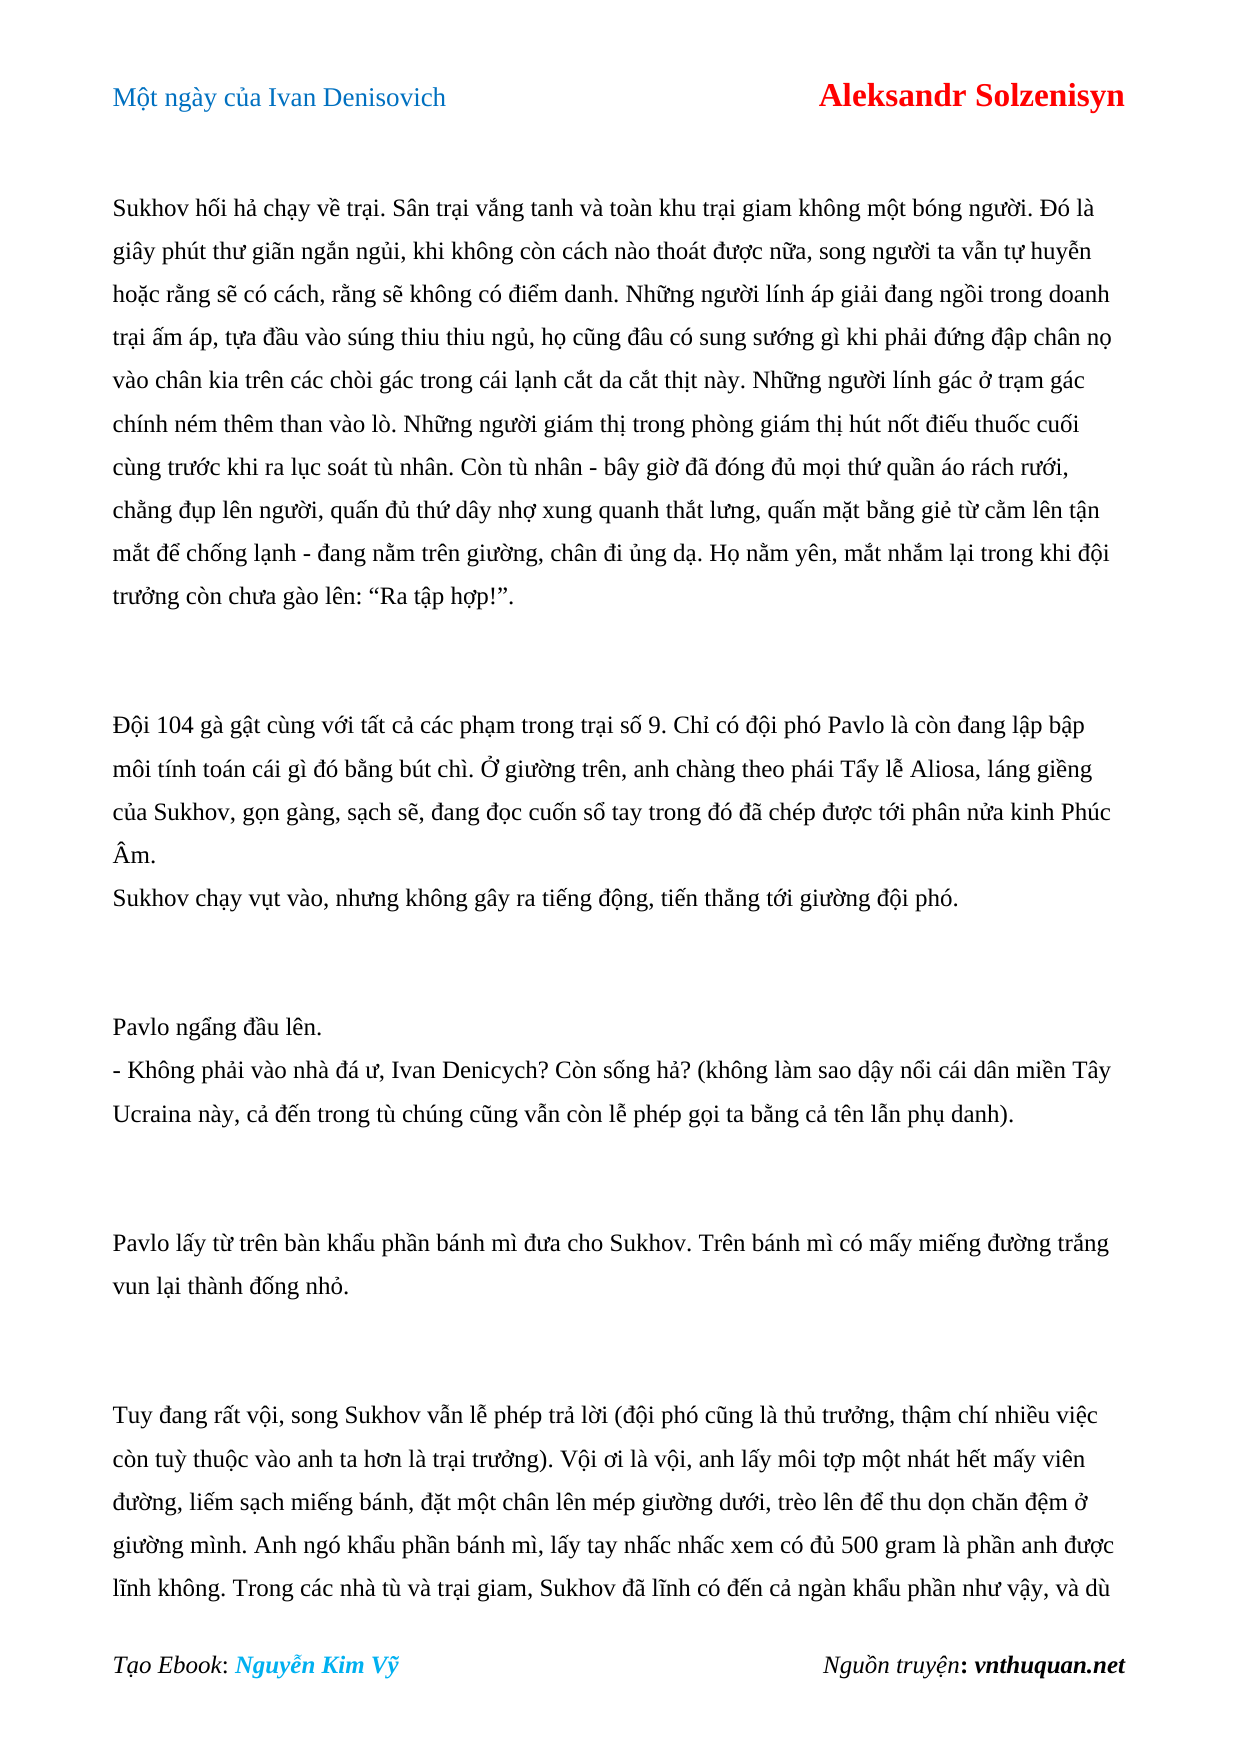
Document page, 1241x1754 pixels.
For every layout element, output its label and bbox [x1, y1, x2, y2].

text [112, 150, 1128, 1602]
